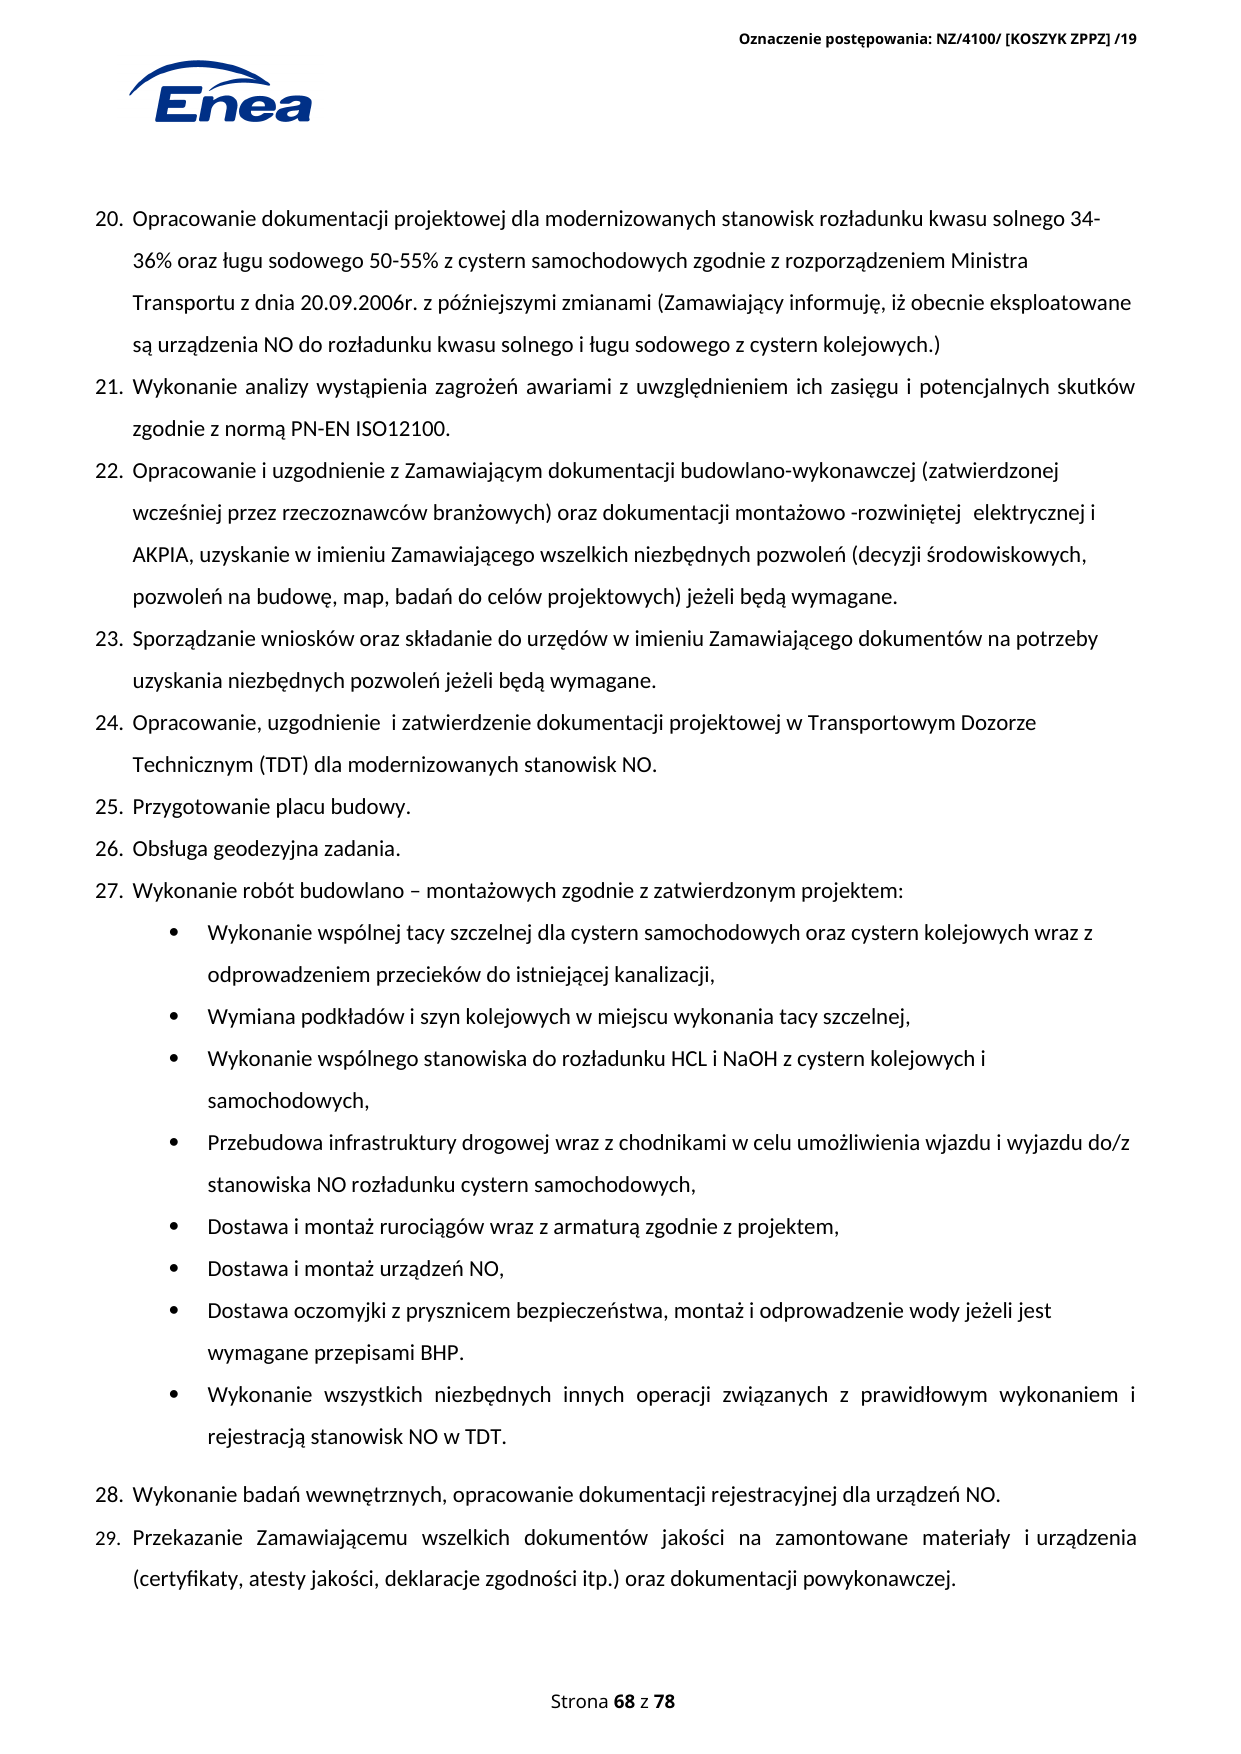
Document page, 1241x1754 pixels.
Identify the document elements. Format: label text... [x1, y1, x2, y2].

list Sporządzanie wniosków oraz składanie do urzędów w imieniu Zamawiającego dokumentów na potrzeby uzyskania niezbędnych pozwoleń jeżeli będą wymagane. [95, 624, 1137, 694]
list Wymiana podkładów i szyn kolejowych w miejscu wykonania tacy szczelnej, [170, 1002, 1137, 1030]
list Przebudowa infrastruktury drogowej wraz z chodnikami w celu umożliwienia wjazdu i wyjazdu do/z stanowiska NO rozładunku cystern samochodowych, [170, 1128, 1137, 1198]
picture [117, 50, 324, 124]
list Opracowanie i uzgodnienie z Zamawiającym dokumentacji budowlano-wykonawczej (zatwierdzonej wcześniej przez rzeczoznawców branżowych) oraz dokumentacji montażowo -rozwiniętej elektrycznej i AKPIA, uzyskanie w imieniu Zamawiającego wszelkich niezbędnych pozwoleń (decyzji środowiskowych, pozwoleń na budowę, map, badań do celów projektowych) jeżeli będą wymagane. [95, 456, 1137, 610]
list Opracowanie, uzgodnienie i zatwierdzenie dokumentacji projektowej w Transportowym Dozorze Technicznym (TDT) dla modernizowanych stanowisk NO. [95, 708, 1137, 778]
list Przygotowanie placu budowy. [95, 792, 1137, 820]
list Wykonanie wspólnego stanowiska do rozładunku HCL i NaOH z cystern kolejowych i samochodowych, [170, 1044, 1137, 1114]
list Dostawa i montaż urządzeń NO, [170, 1254, 1137, 1282]
list Obsługa geodezyjna zadania. [95, 834, 1137, 862]
list Wykonanie wspólnej tacy szczelnej dla cystern samochodowych oraz cystern kolejowych wraz z odprowadzeniem przecieków do istniejącej kanalizacji, [170, 918, 1137, 988]
list Wykonanie badań wewnętrznych, opracowanie dokumentacji rejestracyjnej dla urządzeń NO. [95, 1481, 1137, 1509]
list Przekazanie Zamawiającemu wszelkich dokumentów jakości na zamontowane materiały i urządzenia (certyfikaty, atesty jakości, deklaracje zgodności itp.) oraz dokumentacji powykonawczej. [95, 1523, 1137, 1593]
list Dostawa i montaż rurociągów wraz z armaturą zgodnie z projektem, [170, 1212, 1137, 1240]
list Wykonanie robót budowlano – montażowych zgodnie z zatwierdzonym projektem: [95, 876, 1137, 904]
list Dostawa oczomyjki z prysznicem bezpieczeństwa, montaż i odprowadzenie wody jeżeli jest wymagane przepisami BHP. [170, 1296, 1137, 1366]
list Wykonanie analizy wystąpienia zagrożeń awariami z uwzględnieniem ich zasięgu i potencjalnych skutków zgodnie z normą PN-EN ISO12100. [95, 372, 1137, 442]
list Wykonanie wszystkich niezbędnych innych operacji związanych z prawidłowym wykonaniem i rejestracją stanowisk NO w TDT. [170, 1380, 1137, 1450]
list Opracowanie dokumentacji projektowej dla modernizowanych stanowisk rozładunku kwasu solnego 34-36% oraz ługu sodowego 50-55% z cystern samochodowych zgodnie z rozporządzeniem Ministra Transportu z dnia 20.09.2006r. z późniejszymi zmianami (Zamawiający informuję, iż obecnie eksploatowane są urządzenia NO do rozładunku kwasu solnego i ługu sodowego z cystern kolejowych.) [95, 204, 1137, 358]
